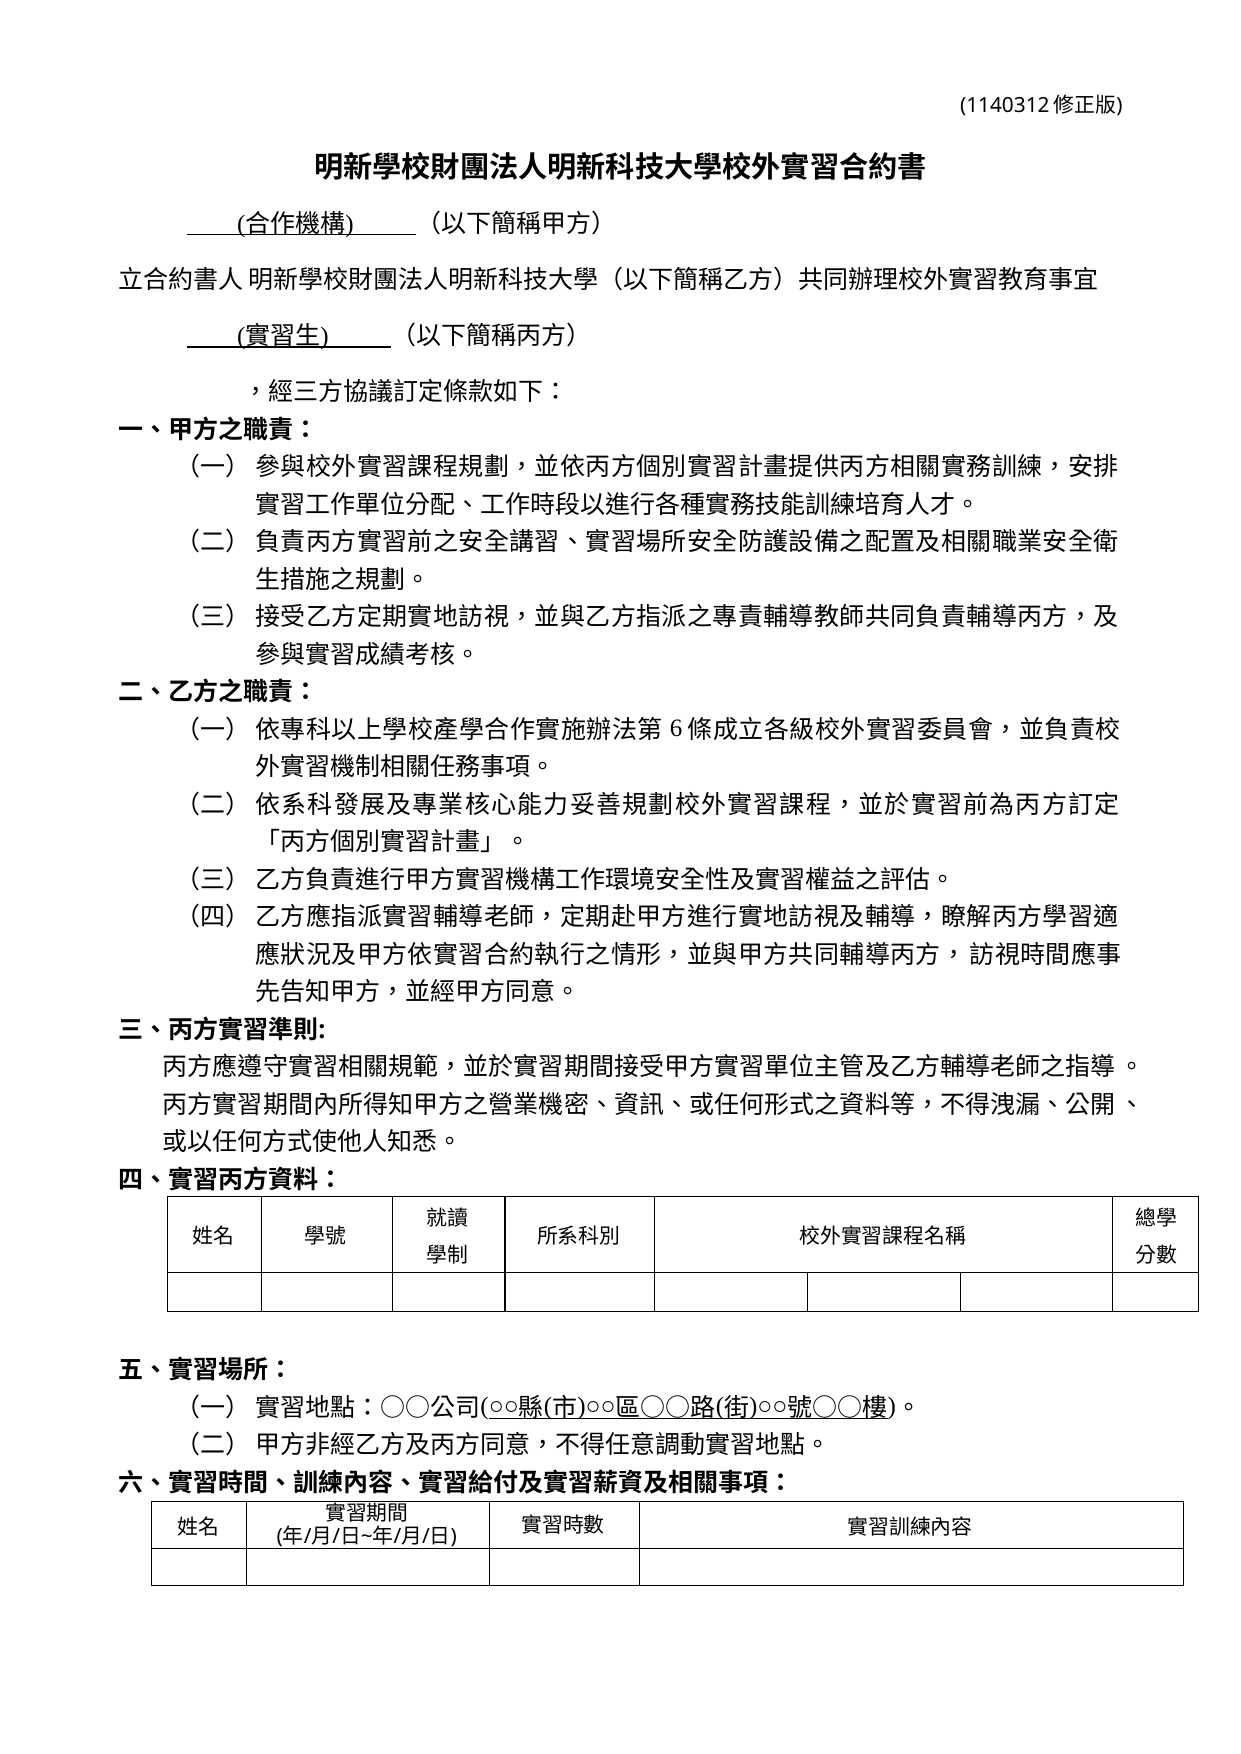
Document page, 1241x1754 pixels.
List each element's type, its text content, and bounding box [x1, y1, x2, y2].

list 乙方應指派實習輔導老師，定期赴甲方進行實地訪視及輔導，瞭解丙方學習適應狀況及甲方依實習合約執行之情形，並與甲方共同輔導丙方，訪視時間應事先告知甲方，並經甲方同意。 [175, 896, 1122, 1009]
list 依系科發展及專業核心能力妥善規劃校外實習課程，並於實習前為丙方訂定「丙方個別實習計畫」。 [175, 784, 1122, 859]
list 參與校外實習課程規劃，並依丙方個別實習計畫提供丙方相關實務訓練，安排實習工作單位分配、工作時段以進行各種實務技能訓練培育人才。 [175, 446, 1122, 521]
table_cell [640, 1549, 1183, 1584]
table_header 總學 分數 [1113, 1197, 1198, 1272]
table_cell [1113, 1273, 1198, 1311]
table_header 實習訓練內容 [640, 1502, 1183, 1548]
list 丙方實習準則: [118, 1009, 1119, 1046]
list 實習地點：○○公司(○○縣(市)○○區○○路(街)○○號○○樓)。 [175, 1387, 1122, 1424]
table_cell [808, 1273, 960, 1311]
table_header 姓名 [168, 1197, 261, 1272]
text (合作機構) （以下簡稱甲方） [118, 202, 1139, 240]
text (實習生) （以下簡稱丙方） [118, 315, 1139, 352]
table_header 所系科別 [506, 1197, 654, 1272]
list 乙方負責進行甲方實習機構工作環境安全性及實習權益之評估。 [175, 859, 1122, 896]
list 甲方非經乙方及丙方同意，不得任意調動實習地點。 [175, 1424, 1122, 1462]
table_header 姓名 [152, 1502, 246, 1548]
list 實習時間、訓練內容、實習給付及實習薪資及相關事項： [118, 1462, 1119, 1499]
table_cell [262, 1273, 392, 1311]
list 實習場所： [118, 1349, 1119, 1387]
table_cell [506, 1273, 654, 1311]
table_cell [393, 1273, 504, 1311]
list 接受乙方定期實地訪視，並與乙方指派之專責輔導教師共同負責輔導丙方，及參與實習成績考核。 [175, 596, 1122, 671]
text ，經三方協議訂定條款如下： [118, 371, 1139, 409]
list 負責丙方實習前之安全講習、實習場所安全防護設備之配置及相關職業安全衛生措施之規劃。 [175, 521, 1122, 596]
list 依專科以上學校產學合作實施辦法第6條成立各級校外實習委員會，並負責校外實習機制相關任務事項。 [175, 709, 1122, 784]
text 丙方應遵守實習相關規範，並於實習期間接受甲方實習單位主管及乙方輔導老師之指導。丙方實習期間內所得知甲方之營業機密、資訊、或任何形式之資料等，不得洩漏、公開、或以任何方式使他人知悉。 [162, 1046, 1119, 1159]
table_cell [655, 1273, 807, 1311]
table_cell [247, 1549, 489, 1584]
text 立合約書人 明新學校財團法人明新科技大學（以下簡稱乙方）共同辦理校外實習教育事宜 [118, 259, 1139, 296]
table_header 校外實習課程名稱 [655, 1197, 1112, 1272]
table_header 實習時數 [490, 1502, 639, 1548]
table_header 學號 [262, 1197, 392, 1272]
list 實習丙方資料： [118, 1159, 1119, 1196]
table_cell [490, 1549, 639, 1584]
table_header 就讀 學制 [393, 1197, 504, 1272]
table_cell [168, 1273, 261, 1311]
table_cell [152, 1549, 246, 1584]
table_header 實習期間 (年/月/日~年/月/日) [247, 1502, 489, 1548]
list 甲方之職責： [118, 409, 1119, 446]
text 明新學校財團法人明新科技大學校外實習合約書 [118, 127, 1122, 202]
table_cell [961, 1273, 1112, 1311]
list 乙方之職責： [118, 671, 1119, 709]
